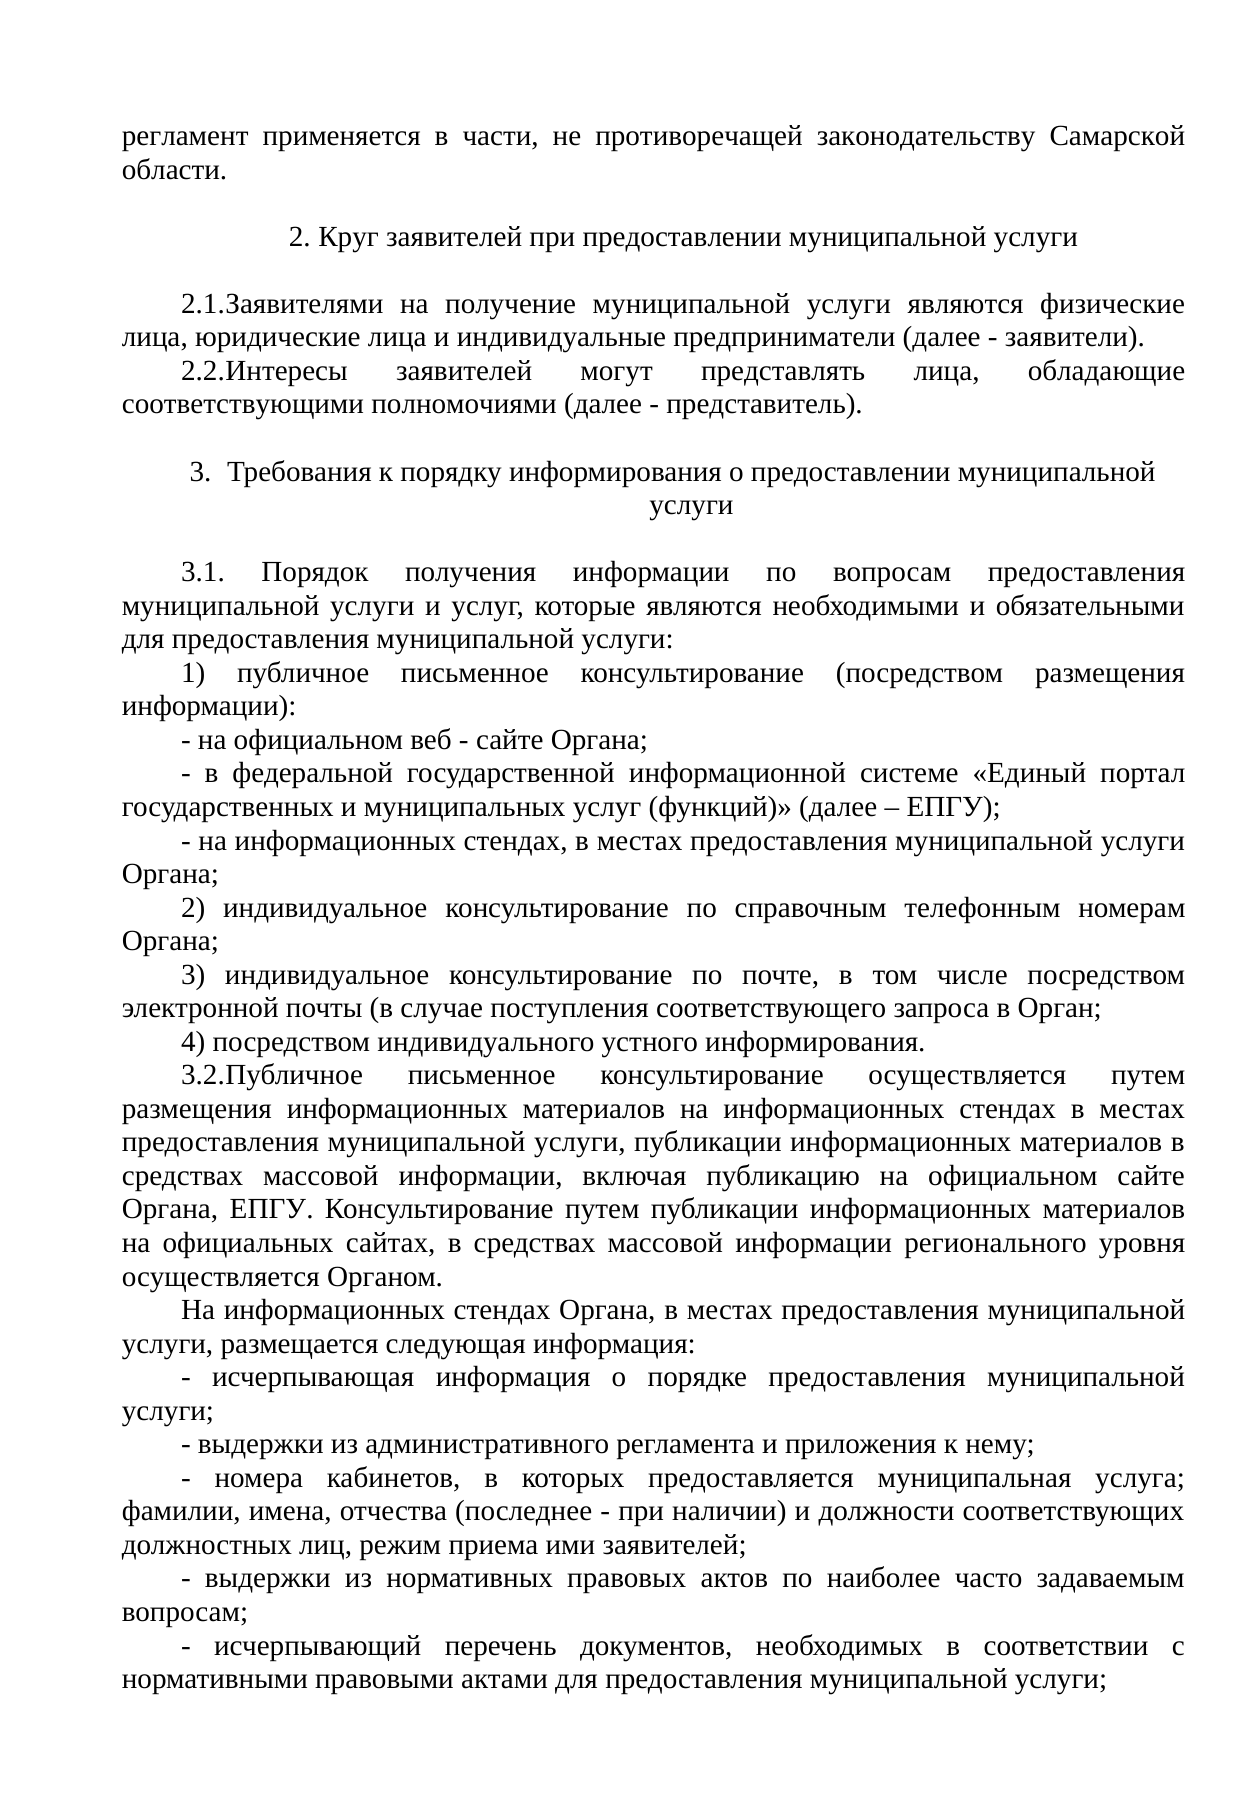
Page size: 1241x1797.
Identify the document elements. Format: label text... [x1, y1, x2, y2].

text 3.1. Порядок получения информации по вопросам предоставления муниципальной услуги и услуг, которые являются необходимыми и обязательными для предоставления муниципальной услуги: [122, 554, 1186, 655]
list Интересы заявителей могут представлять лица, обладающие соответствующими полномочиями (далее - представитель). [122, 353, 1186, 420]
text - на официальном веб - сайте Органа; [122, 722, 1186, 756]
text 3.2. Публичное письменное консультирование осуществляется путем размещения информационных материалов на информационных стендах в местах предоставления муниципальной услуги, публикации информационных материалов в средствах массовой информации, включая публикацию на официальном сайте Органа, ЕПГУ. Консультирование путем публикации информационных материалов на официальных сайтах, в средствах массовой информации регионального уровня осуществляется Органом. [122, 1057, 1186, 1292]
text - исчерпывающая информация о порядке предоставления муниципальной услуги; [122, 1359, 1186, 1426]
text 2) индивидуальное консультирование по справочным телефонным номерам Органа; [122, 890, 1186, 957]
text - выдержки из административного регламента и приложения к нему; [122, 1426, 1186, 1460]
text - на информационных стендах, в местах предоставления муниципальной услуги Органа; [122, 823, 1186, 890]
list Круг заявителей при предоставлении муниципальной услуги [122, 219, 1186, 252]
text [122, 118, 1186, 185]
text - номера кабинетов, в которых предоставляется муниципальная услуга; фамилии, имена, отчества (последнее - при наличии) и должности соответствующих должностных лиц, режим приема ими заявителей; [122, 1460, 1186, 1561]
text 4) посредством индивидуального устного информирования. [122, 1024, 1186, 1057]
list Заявителями на получение муниципальной услуги являются физические лица, юридические лица и индивидуальные предприниматели (далее - заявители). [122, 286, 1186, 353]
text - в федеральной государственной информационной системе «Единый портал государственных и муниципальных услуг (функций)» (далее – ЕПГУ); [122, 756, 1186, 823]
text - исчерпывающий перечень документов, необходимых в соответствии с нормативными правовыми актами для предоставления муниципальной услуги; [122, 1628, 1186, 1695]
text - выдержки из нормативных правовых актов по наиболее часто задаваемым вопросам; [122, 1561, 1186, 1628]
text 1) публичное письменное консультирование (посредством размещения информации): [122, 655, 1186, 722]
text 3) индивидуальное консультирование по почте, в том числе посредством электронной почты (в случае поступления соответствующего запроса в Орган; [122, 957, 1186, 1024]
text На информационных стендах Органа, в местах предоставления муниципальной услуги, размещается следующая информация: [122, 1292, 1186, 1359]
list Требования к порядку информирования о предоставлении муниципальной услуги [159, 454, 1186, 521]
